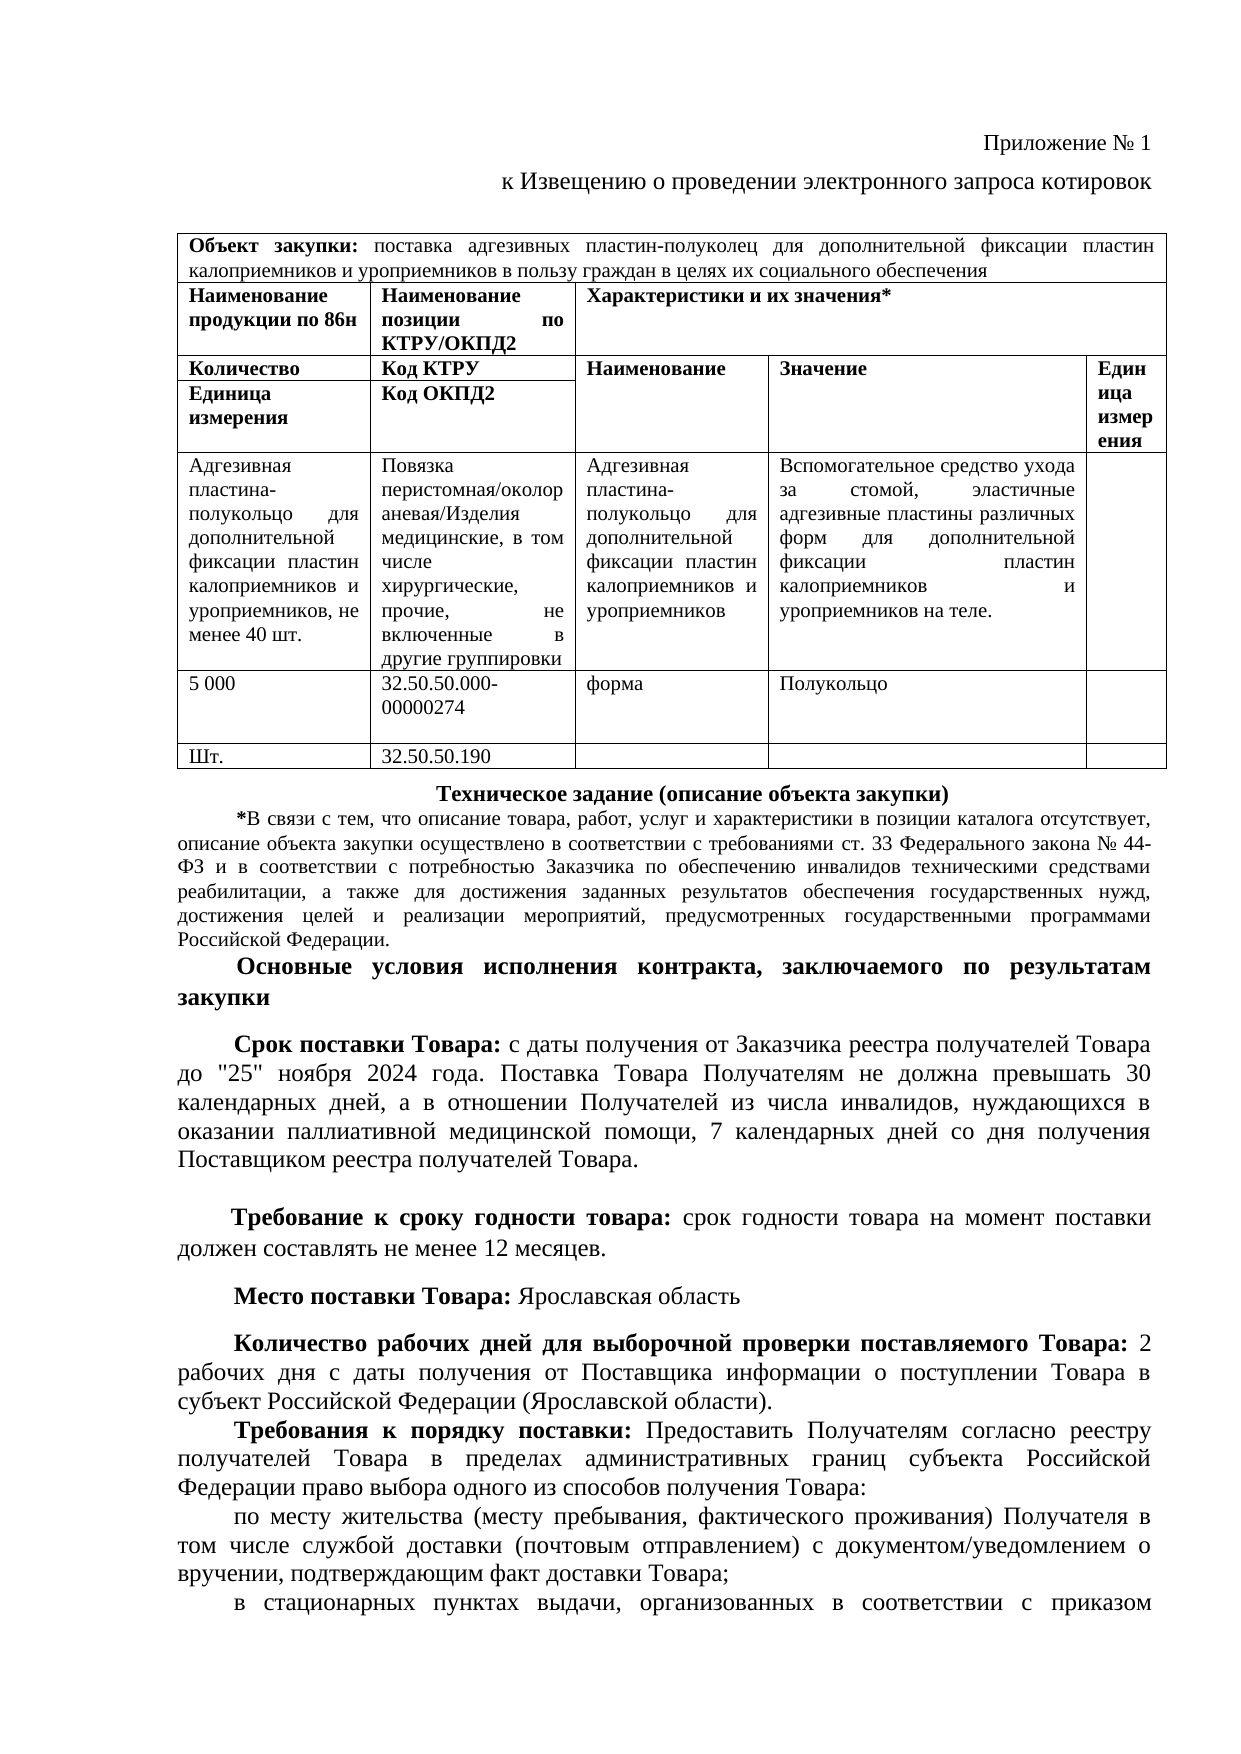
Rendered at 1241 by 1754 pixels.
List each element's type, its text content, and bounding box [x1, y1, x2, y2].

text Срок поставки Товара: с даты получения от Заказчика реестра получателей Товара до "25" ноября 2024 года. Поставка Товара Получателям не должна превышать 30 календарных дней, а в отношении Получателей из числа инвалидов, нуждающихся в оказании паллиативной медицинской помощи, 7 календарных дней со дня получения Поставщиком реестра получателей Товара. [177, 1029, 1152, 1173]
table_cell 32.50.50.190 [371, 744, 575, 768]
text Техническое задание (описание объекта закупки) [177, 780, 1152, 806]
text *В связи с тем, что описание товара, работ, услуг и характеристики в позиции каталога отсутствует, описание объекта закупки осуществлено в соответствии с требованиями ст. 33 Федерального закона № 44-ФЗ и в соответствии с потребностью Заказчика по обеспечению инвалидов техническими средствами реабилитации, а также для достижения заданных результатов обеспечения государственных нужд, достижения целей и реализации мероприятий, предусмотренных государственными программами Российской Федерации. [177, 806, 1152, 951]
table_cell Наименование продукции по 86н [178, 283, 370, 355]
text Место поставки Товара: Ярославская область [177, 1281, 1152, 1309]
table_cell Характеристики и их значения* [576, 283, 1166, 355]
text Требования к порядку поставки: Предоставить Получателям согласно реестру получателей Товара в пределах административных границ субъекта Российской Федерации право выбора одного из способов получения Товара: [177, 1415, 1152, 1501]
table_cell Вспомогательное средство ухода за стомой, эластичные адгезивные пластины различных форм для дополнительной фиксации пластин калоприемников и уроприемников на теле. [769, 453, 1086, 670]
table_cell Полукольцо [769, 671, 1086, 743]
text по месту жительства (месту пребывания, фактического проживания) Получателя в том числе службой доставки (почтовым отправлением) с документом/уведомлением о вручении, подтверждающим факт доставки Товара; [177, 1501, 1152, 1587]
table_cell Код КТРУ [371, 356, 575, 380]
table_cell 5 000 [178, 671, 370, 743]
table_cell [576, 744, 768, 768]
table_cell Количество [178, 356, 370, 380]
table_cell [1087, 671, 1166, 743]
table_cell Код ОКПД2 [371, 381, 575, 452]
table_cell 32.50.50.000-00000274 [371, 671, 575, 743]
table_cell Единица измерения [1087, 356, 1166, 452]
table_cell Повязка перистомная/околораневая/Изделия медицинские, в том числе хирургические, прочие, не включенные в другие группировки [371, 453, 575, 670]
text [177, 1587, 1152, 1616]
table_header Объект закупки: поставка адгезивных пластин-полуколец для дополнительной фиксации пластин калоприемников и уроприемников в пользу граждан в целях их социального обеспечения [178, 234, 1166, 282]
table_cell [1087, 744, 1166, 768]
table_cell Значение [769, 356, 1086, 452]
table_cell [769, 744, 1086, 768]
table_cell [1087, 453, 1166, 670]
text Количество рабочих дней для выборочной проверки поставляемого Товара: 2 рабочих дня с даты получения от Поставщика информации о поступлении Товара в субъект Российской Федерации (Ярославской области). [177, 1328, 1152, 1415]
table_cell Наименование позиции по КТРУ/ОКПД2 [371, 283, 575, 355]
text к Извещению о проведении электронного запроса котировок [177, 166, 1152, 195]
text Требование к сроку годности товара: срок годности товара на момент поставки должен составлять не менее 12 месяцев. [177, 1202, 1152, 1262]
table_cell форма [576, 671, 768, 743]
text Основные условия исполнения контракта, заключаемого по результатам закупки [177, 951, 1152, 1011]
table_cell Адгезивная пластина-полукольцо для дополнительной фиксации пластин калоприемников и уроприемников [576, 453, 768, 670]
table_cell Наименование [576, 356, 768, 452]
text Приложение № 1 [177, 129, 1152, 155]
table_cell Шт. [178, 744, 370, 768]
table_cell Единица измерения [178, 381, 370, 452]
table_cell Адгезивная пластина-полукольцо для дополнительной фиксации пластин калоприемников и уроприемников, не менее 40 шт. [178, 453, 370, 670]
